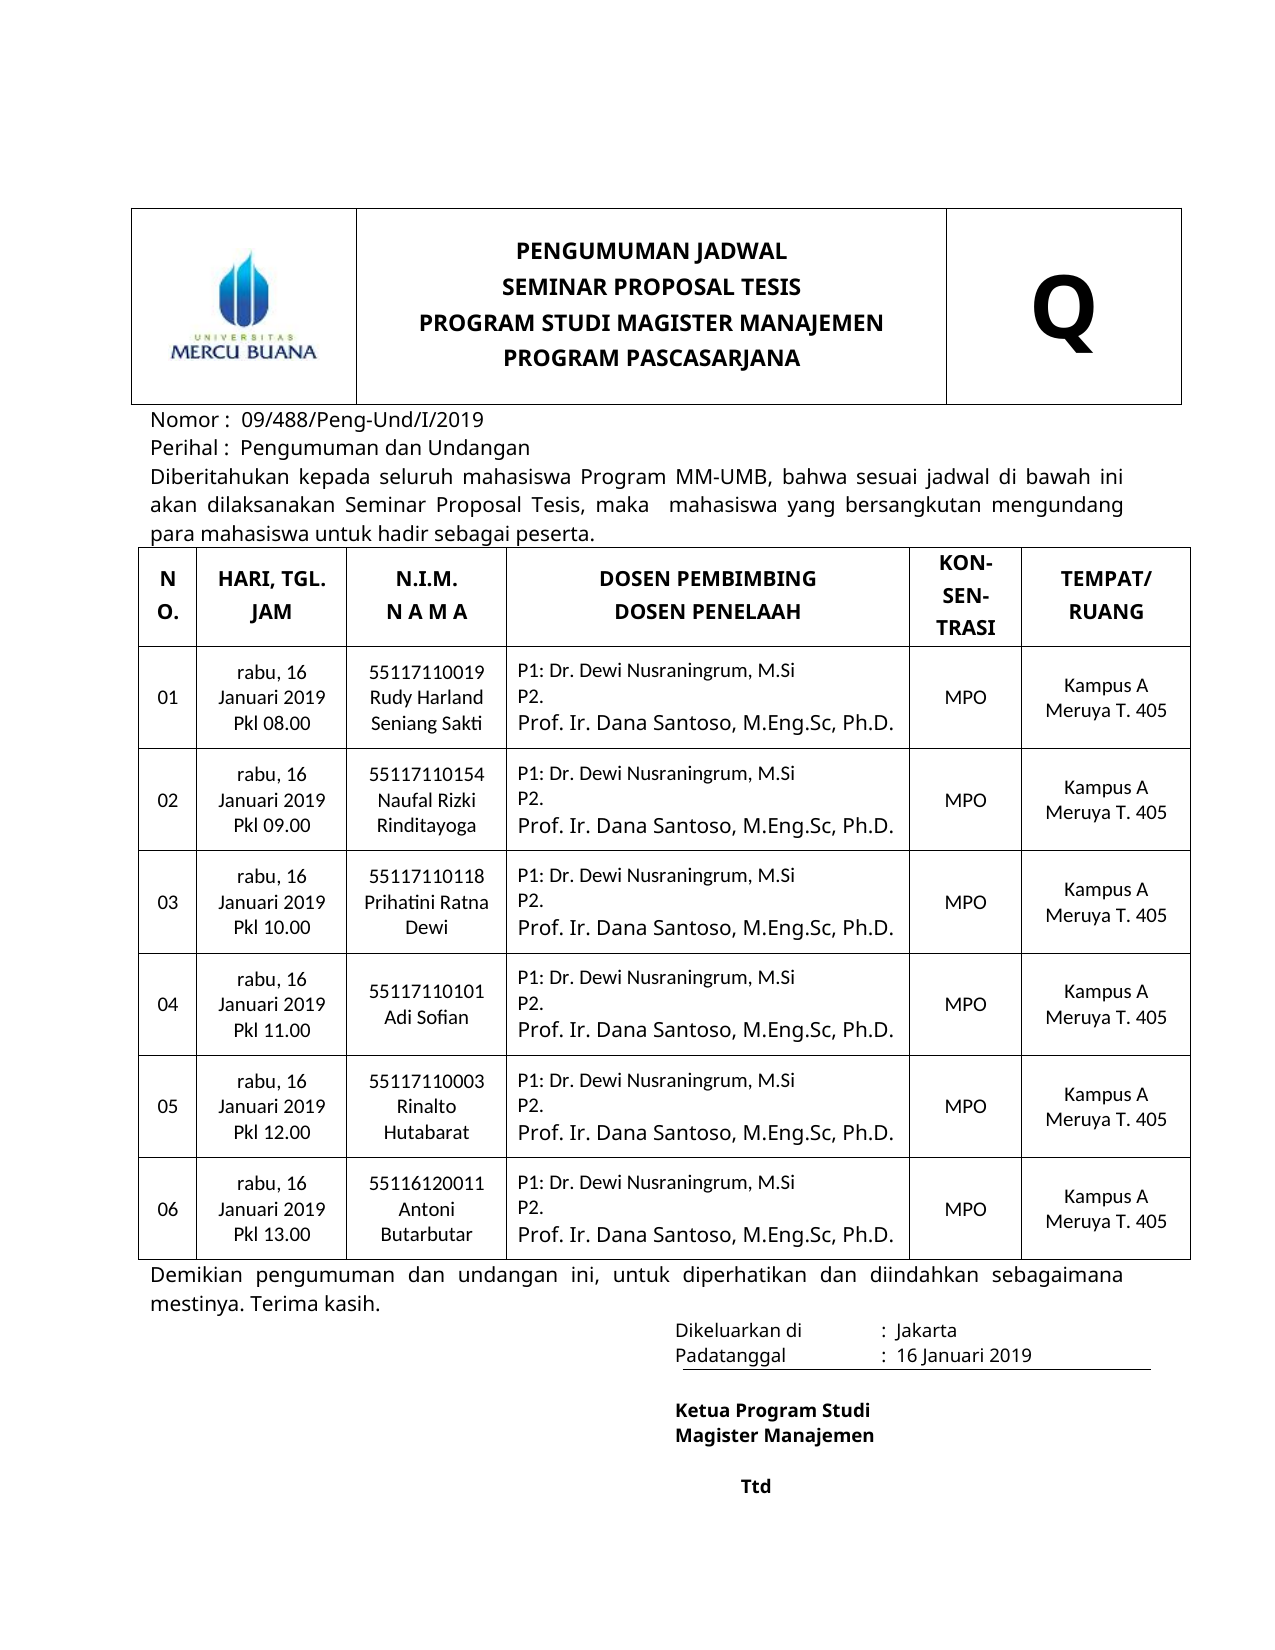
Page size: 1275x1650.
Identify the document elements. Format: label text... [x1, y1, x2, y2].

table_cell P1: Dr. Dewi Nusraningrum, M.Si P2. Prof. Ir. Dana Santoso, M.Eng.Sc, Ph.D. [507, 954, 909, 1055]
table_cell Kampus A Meruya T. 405 [1022, 851, 1190, 952]
text Magister Manajemen [675, 1423, 1125, 1448]
table_cell MPO [910, 647, 1021, 748]
picture [168, 248, 320, 361]
text Perihal : Pengumuman dan Undangan [150, 433, 1125, 462]
table_cell 55117110154 Naufal Rizki Rinditayoga [347, 749, 506, 850]
table_header Q [947, 209, 1181, 404]
table_cell rabu, 16 Januari 2019 Pkl 11.00 [197, 954, 346, 1055]
table_header PENGUMUMAN JADWAL SEMINAR PROPOSAL TESIS PROGRAM STUDI MAGISTER MANAJEMEN PROGRAM PASCASARJANA [357, 209, 946, 404]
table_cell Kampus A Meruya T. 405 [1022, 1056, 1190, 1157]
table_header KON-SEN-TRASI [910, 548, 1021, 646]
table_cell 55116120011 Antoni Butarbutar [347, 1158, 506, 1259]
table_cell rabu, 16 Januari 2019 Pkl 12.00 [197, 1056, 346, 1157]
table_cell Kampus A Meruya T. 405 [1022, 749, 1190, 850]
table_cell MPO [910, 1056, 1021, 1157]
table_cell P1: Dr. Dewi Nusraningrum, M.Si P2. Prof. Ir. Dana Santoso, M.Eng.Sc, Ph.D. [507, 749, 909, 850]
table_cell rabu, 16 Januari 2019 Pkl 13.00 [197, 1158, 346, 1259]
table_cell 55117110003 Rinalto Hutabarat [347, 1056, 506, 1157]
table_cell rabu, 16 Januari 2019 Pkl 10.00 [197, 851, 346, 952]
table_cell P1: Dr. Dewi Nusraningrum, M.Si P2. Prof. Ir. Dana Santoso, M.Eng.Sc, Ph.D. [507, 647, 909, 748]
table_cell MPO [910, 851, 1021, 952]
table_cell MPO [910, 954, 1021, 1055]
table_cell 55117110101 Adi Sofian [347, 954, 506, 1055]
table_cell 02 [139, 749, 196, 850]
table_cell P1: Dr. Dewi Nusraningrum, M.Si P2. Prof. Ir. Dana Santoso, M.Eng.Sc, Ph.D. [507, 1056, 909, 1157]
table_cell P1: Dr. Dewi Nusraningrum, M.Si P2. Prof. Ir. Dana Santoso, M.Eng.Sc, Ph.D. [507, 851, 909, 952]
table_cell 05 [139, 1056, 196, 1157]
table_cell rabu, 16 Januari 2019 Pkl 08.00 [197, 647, 346, 748]
table_header TEMPAT/ RUANG [1022, 548, 1190, 646]
table_cell 55117110019 Rudy Harland Seniang Sakti [347, 647, 506, 748]
table_cell 04 [139, 954, 196, 1055]
table_header DOSEN PEMBIMBING DOSEN PENELAAH [507, 548, 909, 646]
table_header N.I.M. N A M A [347, 548, 506, 646]
text Ketua Program Studi [675, 1397, 1125, 1423]
table_cell P1: Dr. Dewi Nusraningrum, M.Si P2. Prof. Ir. Dana Santoso, M.Eng.Sc, Ph.D. [507, 1158, 909, 1259]
text Diberitahukan kepada seluruh mahasiswa Program MM-UMB, bahwa sesuai jadwal di bawah ini akan dilaksanakan Seminar Proposal Tesis, maka mahasiswa yang bersangkutan mengundang para mahasiswa untuk hadir sebagai peserta. [150, 462, 1125, 547]
table_cell 55117110118 Prihatini Ratna Dewi [347, 851, 506, 952]
table_cell rabu, 16 Januari 2019 Pkl 09.00 [197, 749, 346, 850]
table_header HARI, TGL. JAM [197, 548, 346, 646]
table_cell MPO [910, 1158, 1021, 1259]
table_cell 01 [139, 647, 196, 748]
table_cell 06 [139, 1158, 196, 1259]
table_header NO. [139, 548, 196, 646]
table_cell 03 [139, 851, 196, 952]
table_cell Kampus A Meruya T. 405 [1022, 954, 1190, 1055]
text Nomor : 09/488/Peng-Und/I/2019 [150, 405, 1125, 433]
table_cell Kampus A Meruya T. 405 [1022, 647, 1190, 748]
table_cell MPO [910, 749, 1021, 850]
table_header [132, 209, 356, 404]
text Padatanggal : 16 Januari 2019 [150, 1343, 1125, 1368]
text Dikeluarkan di : Jakarta [150, 1317, 1125, 1343]
text Ttd [741, 1474, 1125, 1499]
table_cell Kampus A Meruya T. 405 [1022, 1158, 1190, 1259]
text Demikian pengumuman dan undangan ini, untuk diperhatikan dan diindahkan sebagaimana mestinya. Terima kasih. [150, 1260, 1125, 1317]
